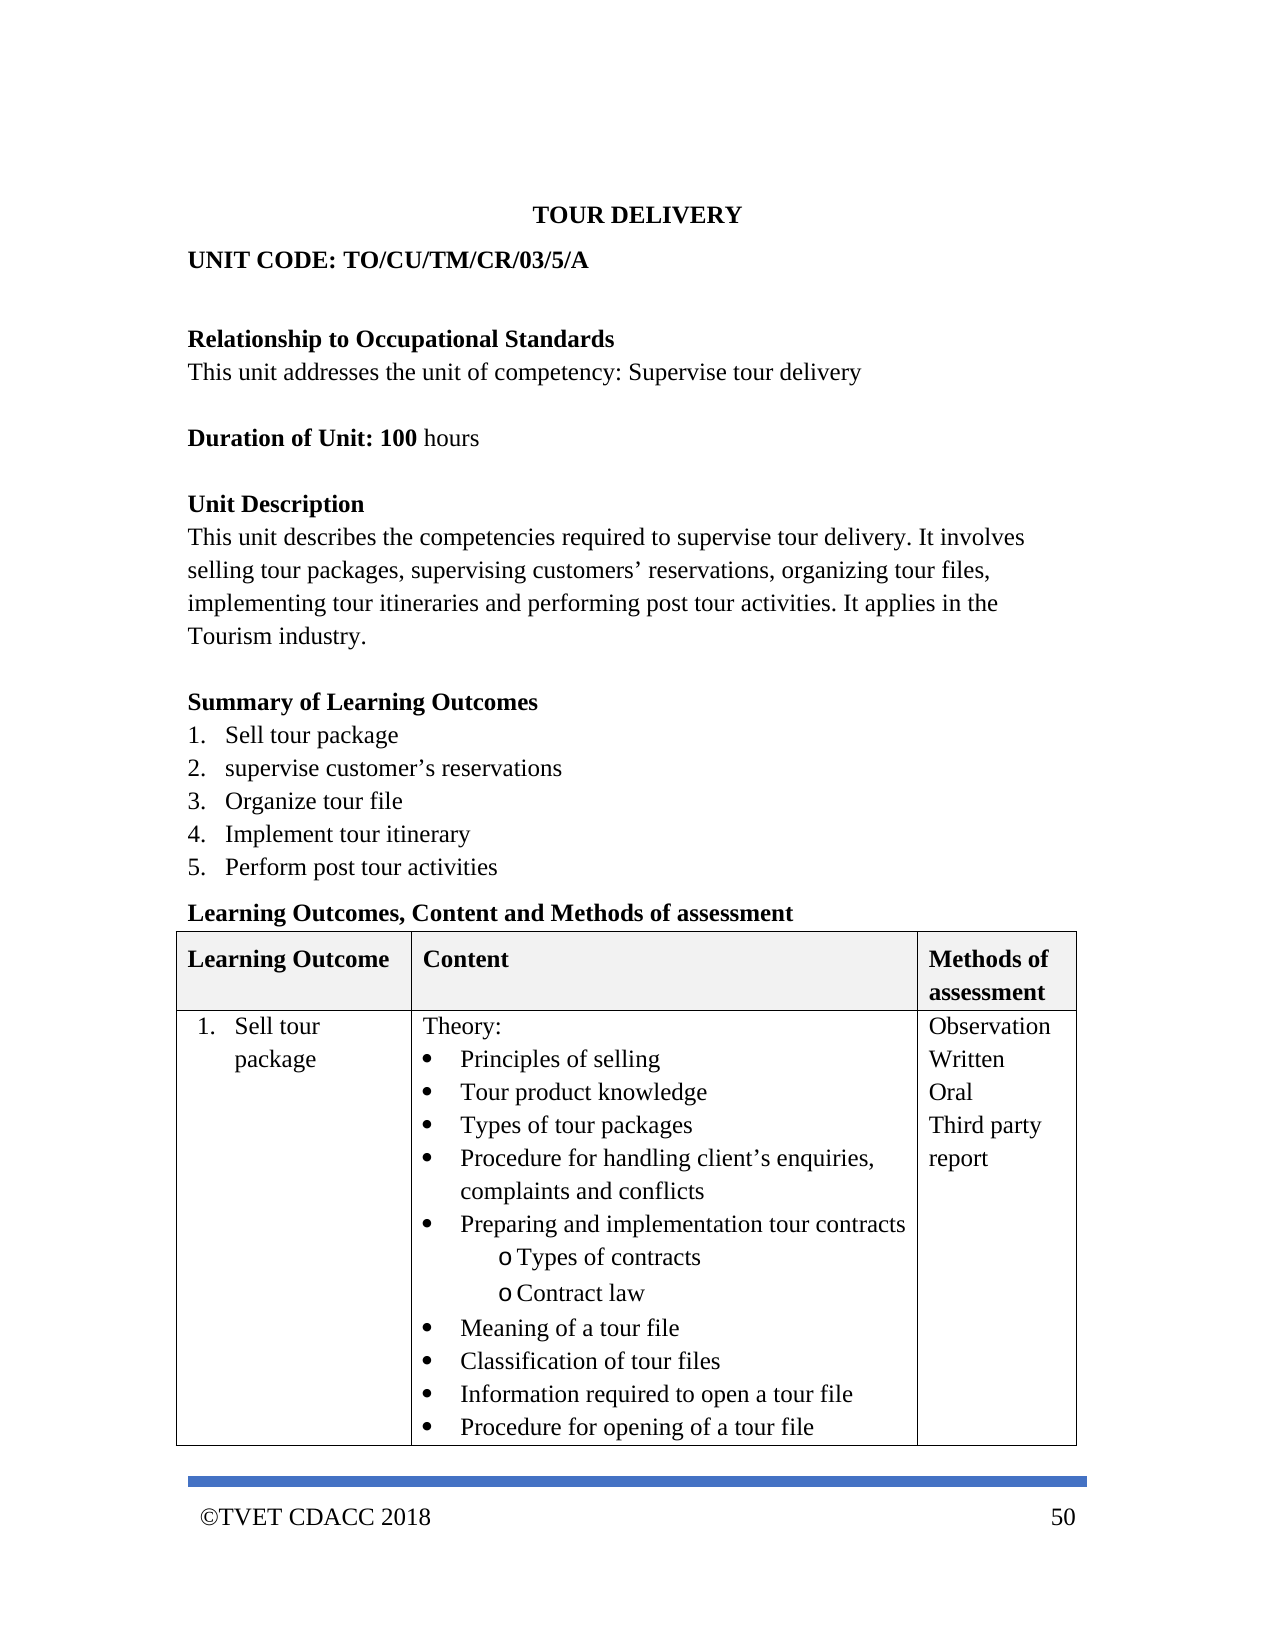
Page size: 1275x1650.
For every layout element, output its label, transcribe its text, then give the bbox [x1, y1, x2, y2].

list Organize tour file [187, 786, 1087, 815]
text UNIT CODE: TO/CU/TM/CR/03/5/A [187, 246, 1087, 274]
table_header Content [412, 932, 917, 1010]
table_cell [412, 1011, 917, 1444]
list Perform post tour activities [187, 852, 1087, 881]
text Learning Outcomes, Content and Methods of assessment [187, 898, 1087, 927]
table_header Methods of assessment [918, 932, 1076, 1010]
list supervise customer’s reservations [187, 753, 1087, 782]
text Duration of Unit: 100 hours [187, 423, 1087, 452]
text This unit addresses the unit of competency: Supervise tour delivery [187, 357, 1087, 386]
text Summary of Learning Outcomes [187, 687, 1087, 716]
table_cell Sell tour package [177, 1011, 411, 1444]
subtitle TOUR DELIVERY [187, 200, 1087, 229]
text This unit describes the competencies required to supervise tour delivery. It involves selling tour packages, supervising customers’ reservations, organizing tour files, implementing tour itineraries and performing post tour activities. It applies in the Tourism industry. [187, 522, 1087, 650]
list Sell tour package [187, 720, 1087, 749]
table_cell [918, 1011, 1076, 1444]
text Unit Description [187, 489, 1087, 518]
text Relationship to Occupational Standards [187, 324, 1087, 353]
table_header Learning Outcome [177, 932, 411, 1010]
list Implement tour itinerary [187, 819, 1087, 848]
